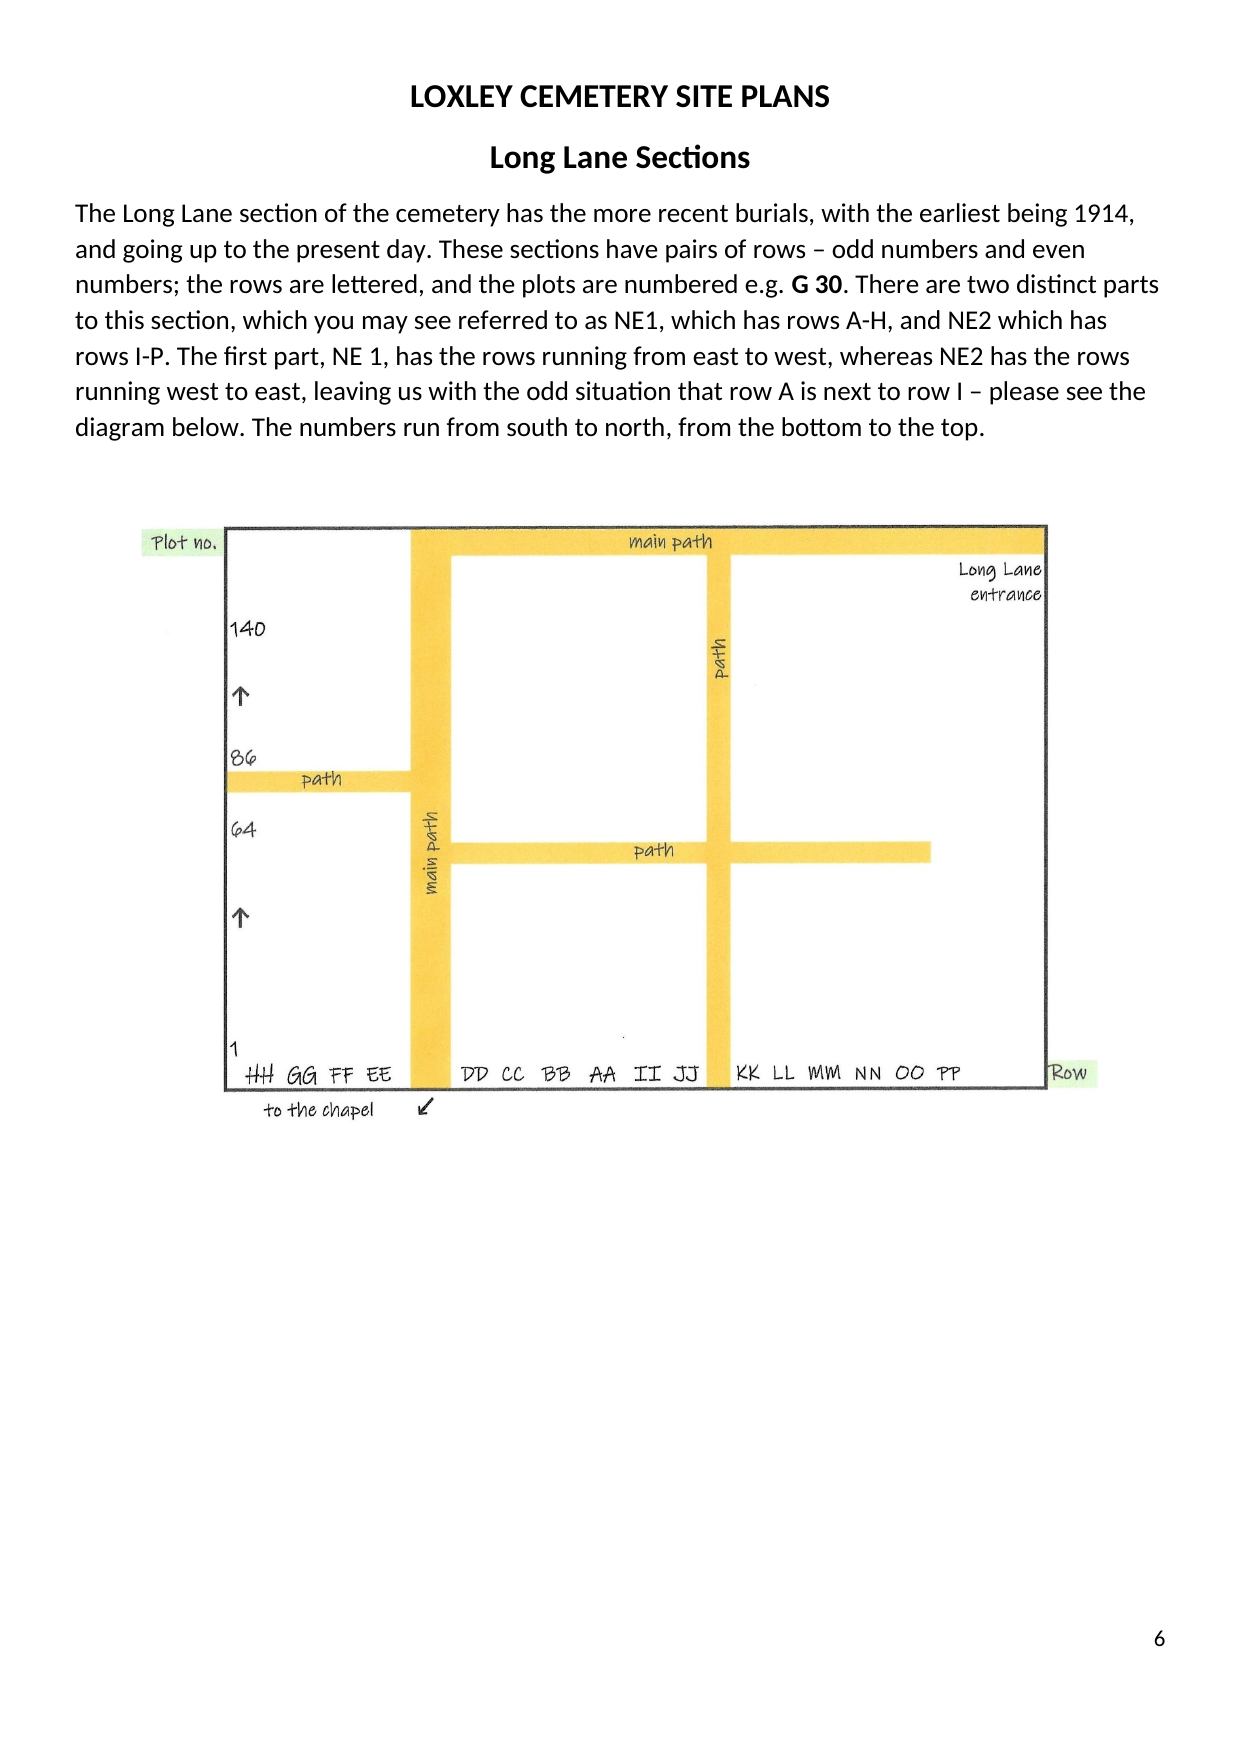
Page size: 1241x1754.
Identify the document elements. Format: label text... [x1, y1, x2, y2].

text The Long Lane section of the cemetery has the more recent burials, with the earliest being 1914, and going up to the present day. These sections have pairs of rows – odd numbers and even numbers; the rows are lettered, and the plots are numbered e.g. G 30. There are two distinct parts to this section, which you may see referred to as NE1, which has rows A-H, and NE2 which has rows I-P. The first part, NE 1, has the rows running from east to west, whereas NE2 has the rows running west to east, leaving us with the odd situation that row A is next to row I – please see the diagram below. The numbers run from south to north, from the bottom to the top. [75, 196, 1165, 443]
text Long Lane Sections [75, 136, 1165, 176]
text LOXLEY CEMETERY SITE PLANS [75, 75, 1165, 116]
picture [141, 514, 1099, 1125]
